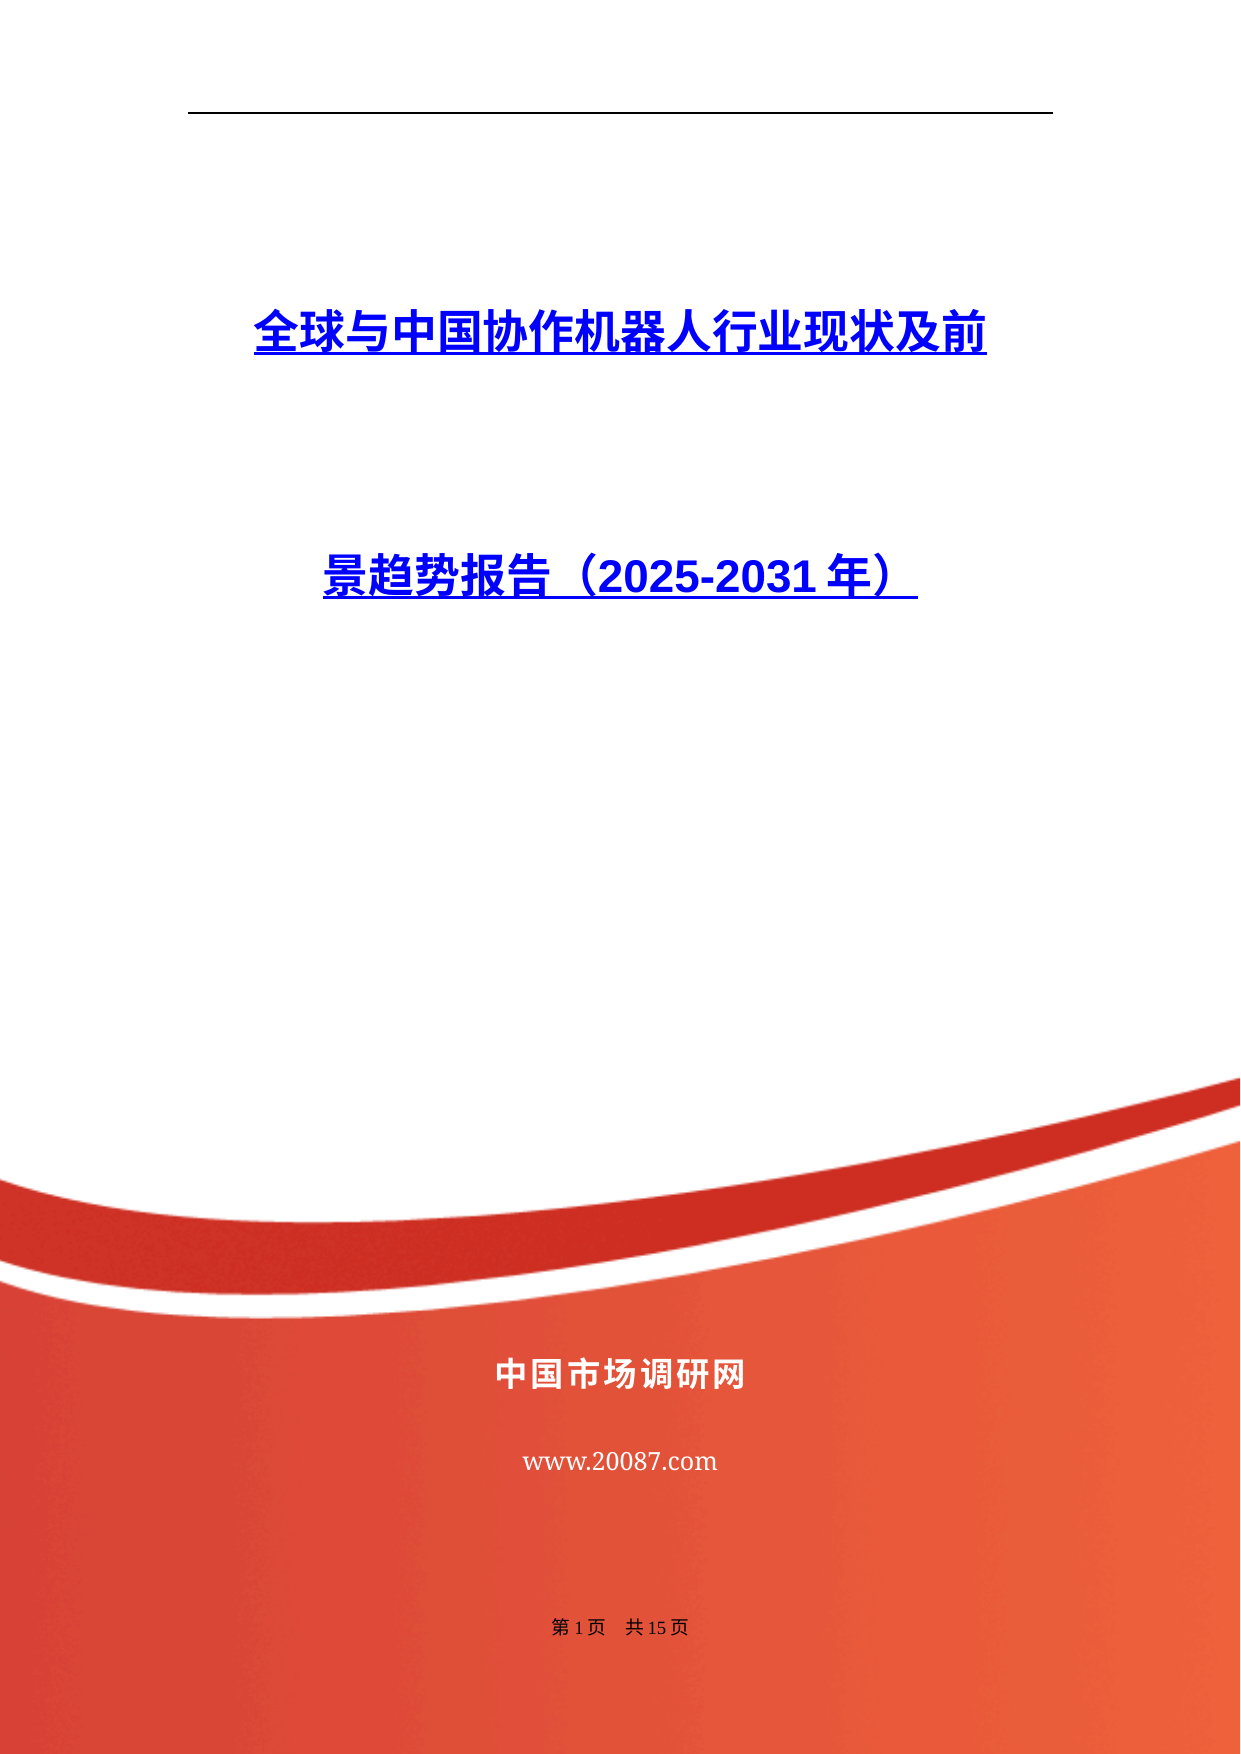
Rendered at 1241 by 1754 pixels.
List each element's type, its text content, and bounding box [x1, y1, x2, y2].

table_header 全球与中国协作机器人行业现状及前景趋势报告（2025-2031年） [188, 207, 1053, 773]
picture [0, 1006, 1241, 1754]
text www.20087.com [187, 1428, 1053, 1493]
subtitle 中国市场调研网 [187, 1339, 1053, 1404]
